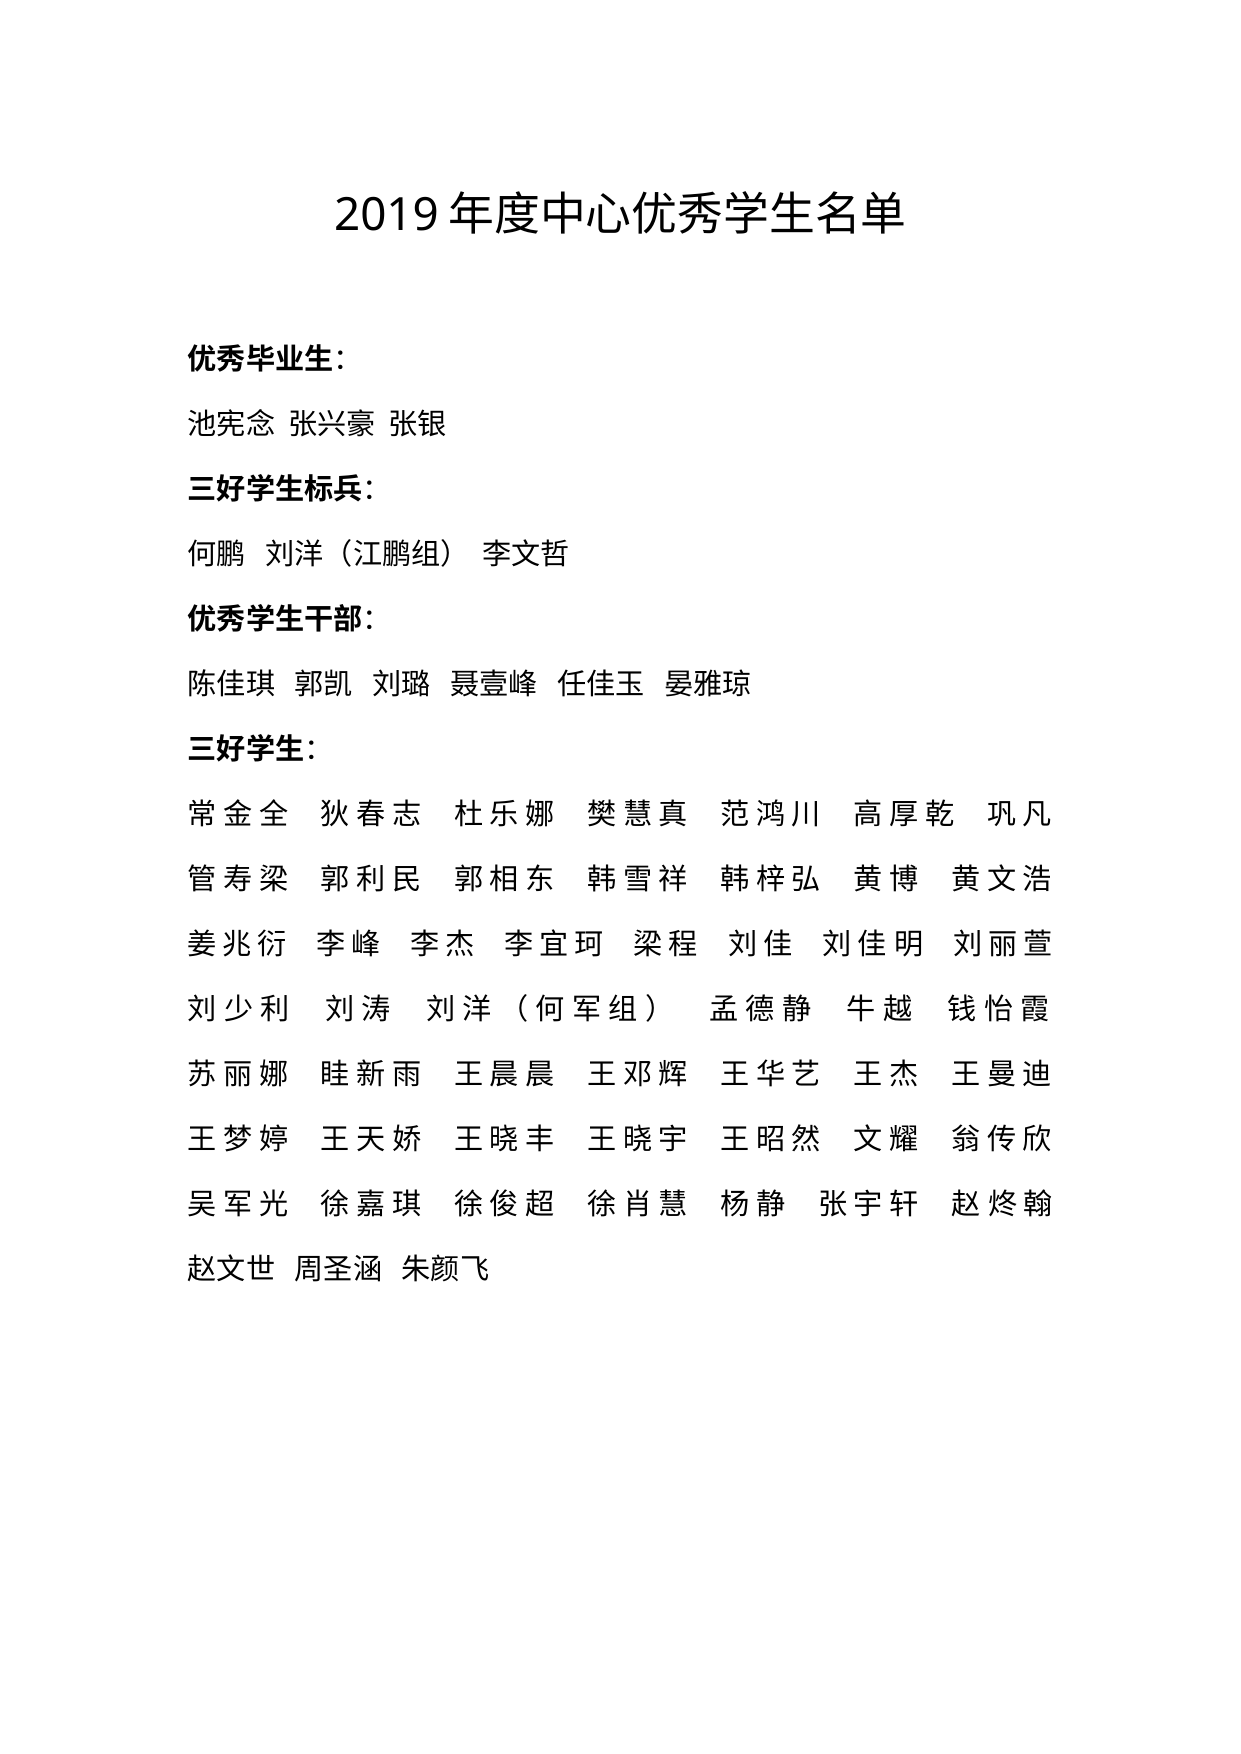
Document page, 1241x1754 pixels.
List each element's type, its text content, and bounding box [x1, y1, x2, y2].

text 姜兆衍 李峰 李杰 李宜珂 梁程 刘佳 刘佳明 刘丽萱 [187, 909, 1053, 974]
text 刘少利 刘涛 刘洋（何军组） 孟德静 牛越 钱怡霞 [187, 974, 1053, 1039]
text 优秀毕业生： [187, 324, 1053, 389]
text 池宪念 张兴豪 张银 [187, 389, 1053, 454]
text 三好学生： [187, 714, 1053, 779]
text 管寿梁 郭利民 郭相东 韩雪祥 韩梓弘 黄博 黄文浩 [187, 844, 1053, 909]
text 何鹏 刘洋（江鹏组） 李文哲 [187, 519, 1053, 584]
text 三好学生标兵： [187, 454, 1053, 519]
text 优秀学生干部： [187, 584, 1053, 649]
text 陈佳琪 郭凯 刘璐 聂壹峰 任佳玉 晏雅琼 [187, 649, 1053, 714]
text 吴军光 徐嘉琪 徐俊超 徐肖慧 杨静 张宇轩 赵炵翰 [187, 1169, 1053, 1234]
text 赵文世 周圣涵 朱颜飞 [187, 1234, 1053, 1299]
text 王梦婷 王天娇 王晓丰 王晓宇 王昭然 文耀 翁传欣 [187, 1104, 1053, 1169]
text 苏丽娜 眭新雨 王晨晨 王邓辉 王华艺 王杰 王曼迪 [187, 1039, 1053, 1104]
text 2019年度中心优秀学生名单 [187, 162, 1053, 259]
text 常金全 狄春志 杜乐娜 樊慧真 范鸿川 高厚乾 巩凡 [187, 779, 1053, 844]
